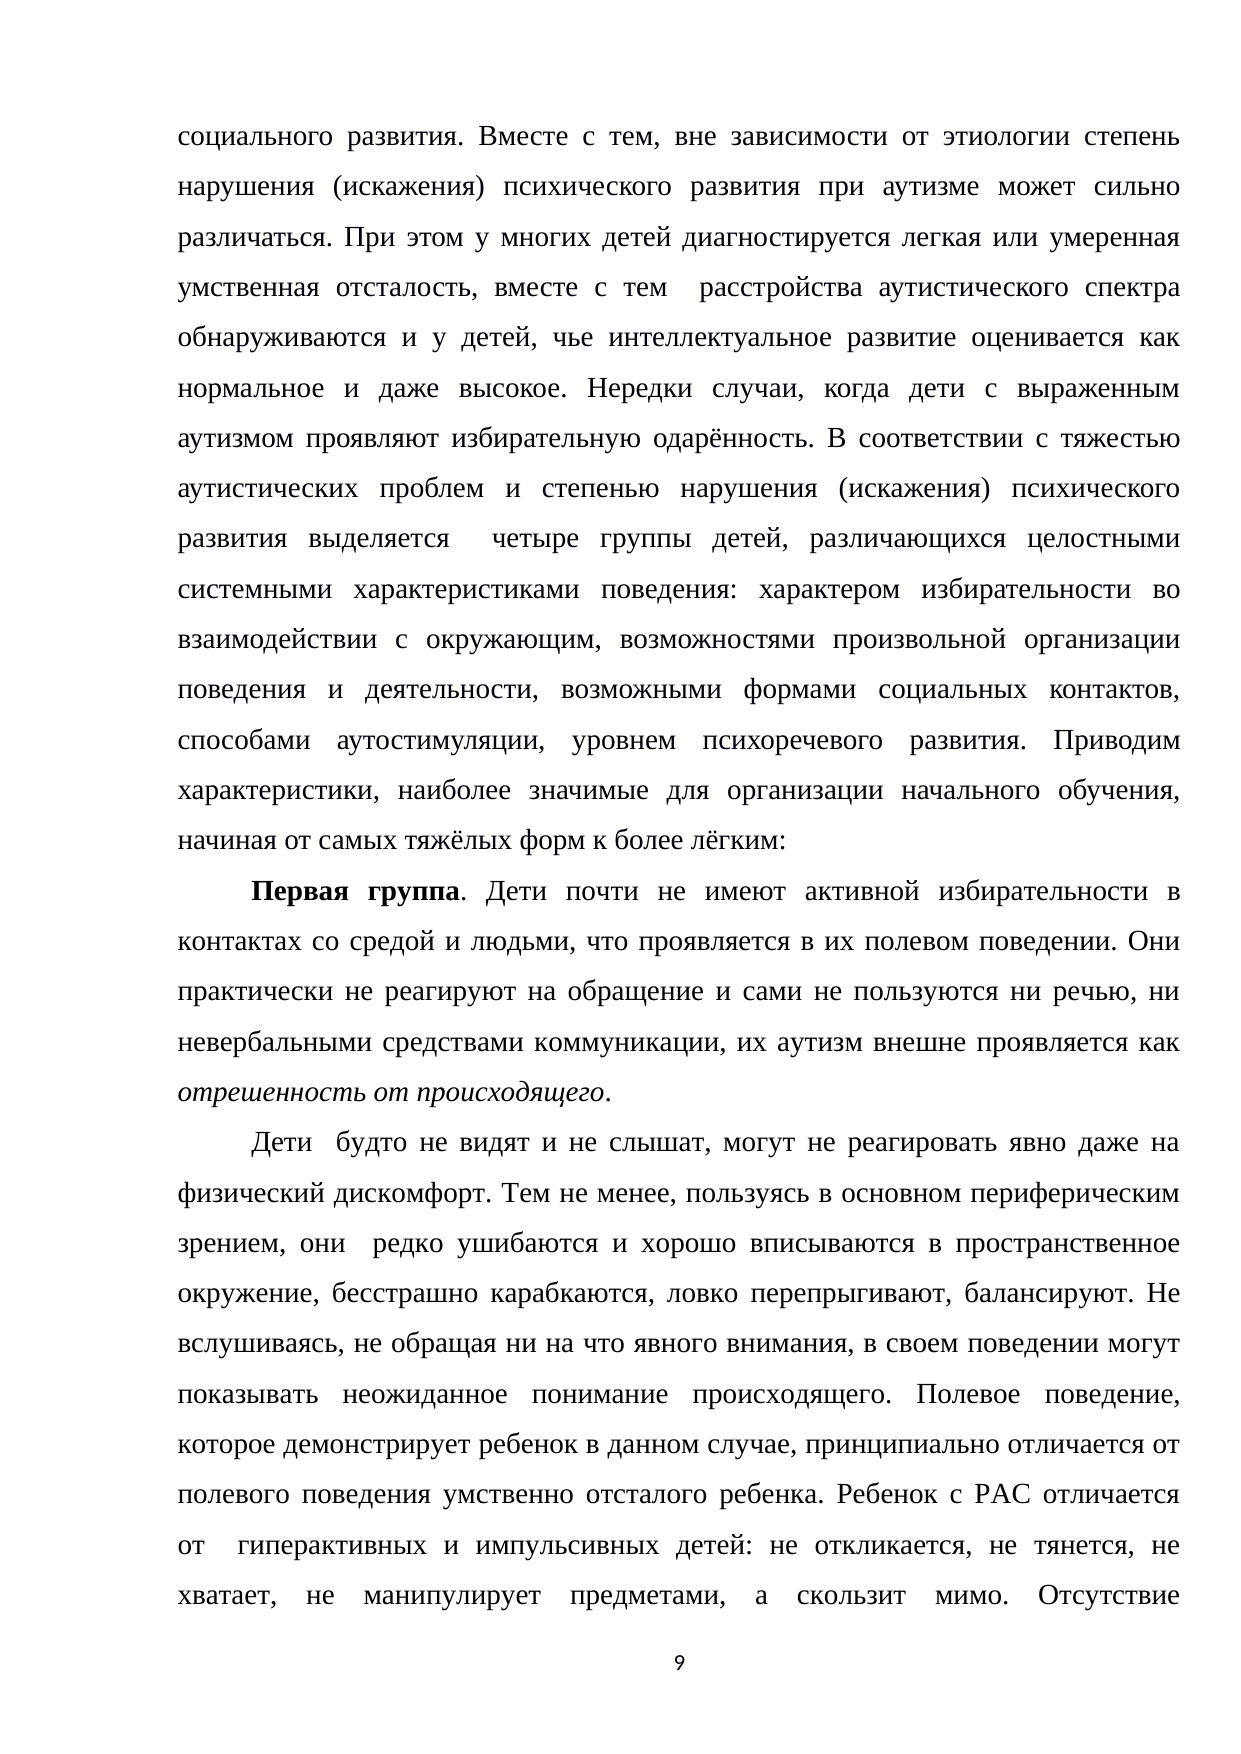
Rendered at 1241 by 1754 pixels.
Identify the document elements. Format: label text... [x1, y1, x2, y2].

text Первая группа. Дети почти не имеют активной избирательности в контактах со средой и людьми, что проявляется в их полевом поведении. Они практически не реагируют на обращение и сами не пользуются ни речью, ни невербальными средствами коммуникации, их аутизм внешне проявляется как отрешенность от происходящего. [177, 873, 1181, 1108]
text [177, 1124, 1181, 1611]
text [177, 118, 1181, 856]
